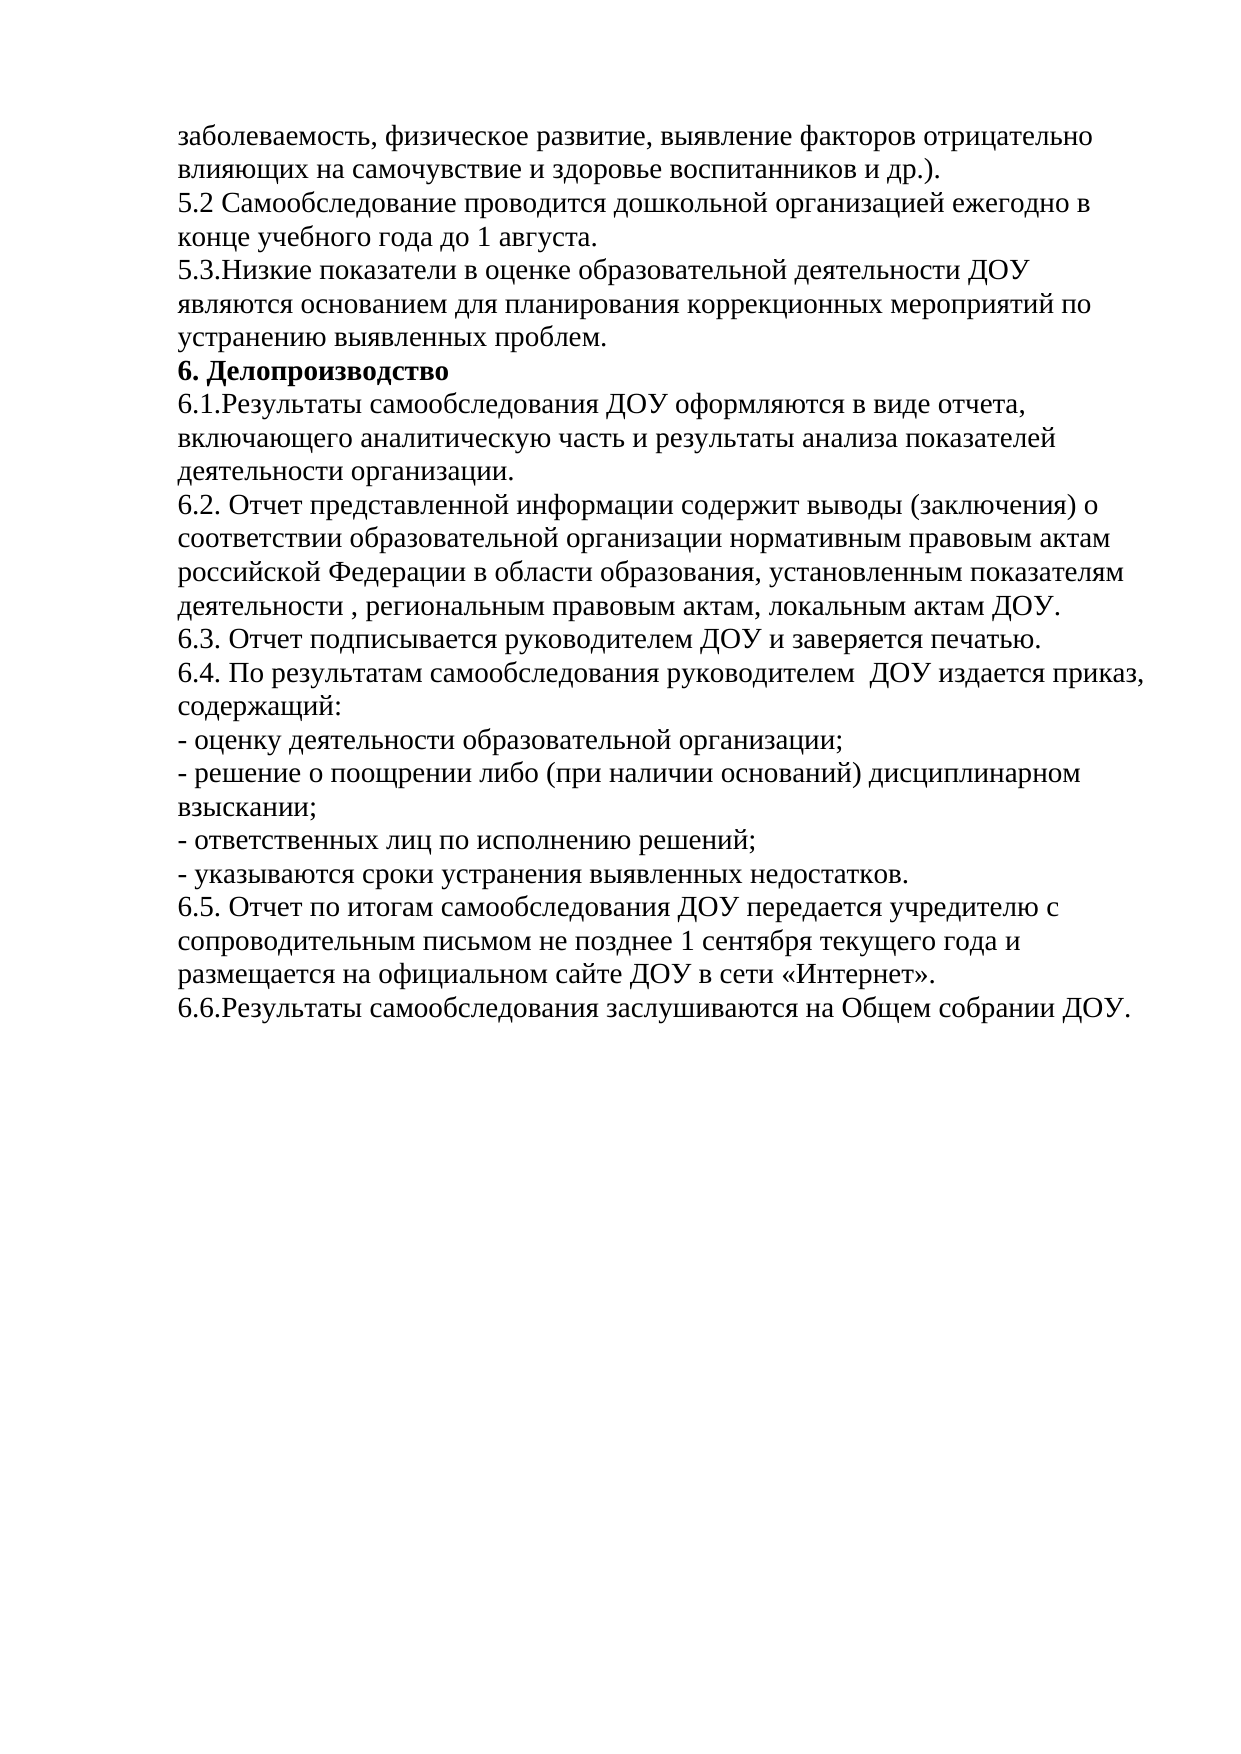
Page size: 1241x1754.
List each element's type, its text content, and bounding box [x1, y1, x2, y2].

text 6. Делопроизводство [177, 353, 1152, 386]
text 6.5. Отчет по итогам самообследования ДОУ передается учредителю с сопроводительным письмом не позднее 1 сентября текущего года и размещается на официальном сайте ДОУ в сети «Интернет». [177, 889, 1152, 990]
text - ответственных лиц по исполнению решений; [177, 822, 1152, 856]
text - решение о поощрении либо (при наличии оснований) дисциплинарном взыскании; [177, 755, 1152, 822]
text 6.4. По результатам самообследования руководителем ДОУ издается приказ, содержащий: [177, 655, 1152, 722]
text 5.3.Низкие показатели в оценке образовательной деятельности ДОУ являются основанием для планирования коррекционных мероприятий по устранению выявленных проблем. [177, 252, 1152, 353]
text - указываются сроки устранения выявленных недостатков. [177, 856, 1152, 889]
text 5.2 Самообследование проводится дошкольной организацией ежегодно в конце учебного года до 1 августа. [177, 185, 1152, 252]
text 6.1.Результаты самообследования ДОУ оформляются в виде отчета, включающего аналитическую часть и результаты анализа показателей деятельности организации. [177, 386, 1152, 487]
text - оценку деятельности образовательной организации; [177, 722, 1152, 755]
text 6.2. Отчет представленной информации содержит выводы (заключения) о соответствии образовательной организации нормативным правовым актам российской Федерации в области образования, установленным показателям деятельности , региональным правовым актам, локальным актам ДОУ. [177, 487, 1152, 621]
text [177, 118, 1152, 185]
text 6.6.Результаты самообследования заслушиваются на Общем собрании ДОУ. [177, 990, 1152, 1024]
text 6.3. Отчет подписывается руководителем ДОУ и заверяется печатью. [177, 621, 1152, 655]
